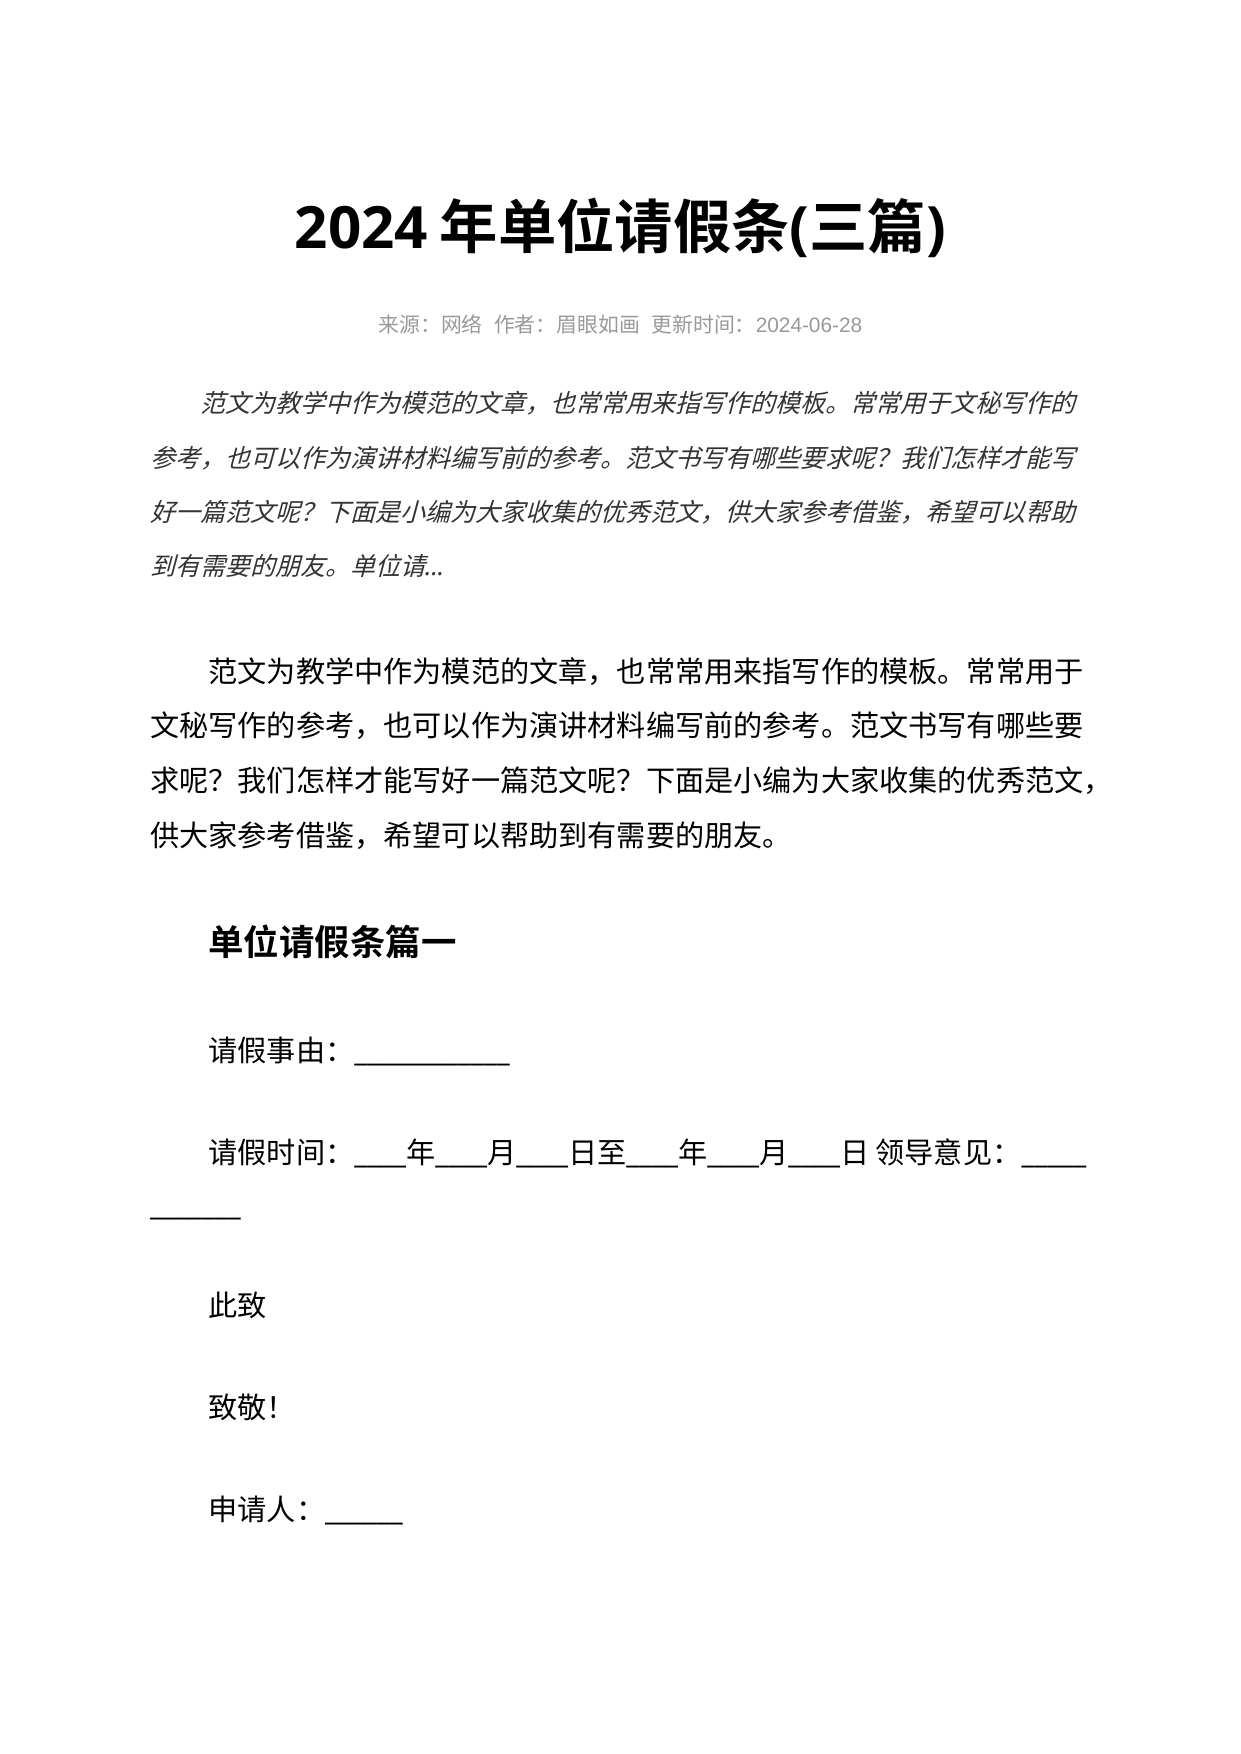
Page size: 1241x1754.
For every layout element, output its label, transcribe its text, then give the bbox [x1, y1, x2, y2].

text 范文为教学中作为模范的文章，也常常用来指写作的模板。常常用于文秘写作的参考，也可以作为演讲材料编写前的参考。范文书写有哪些要求呢？我们怎样才能写好一篇范文呢？下面是小编为大家收集的优秀范文，供大家参考借鉴，希望可以帮助到有需要的朋友。 [150, 648, 1090, 855]
text 范文为教学中作为模范的文章，也常常用来指写作的模板。常常用于文秘写作的参考，也可以作为演讲材料编写前的参考。范文书写有哪些要求呢？我们怎样才能写好一篇范文呢？下面是小编为大家收集的优秀范文，供大家参考借鉴，希望可以帮助到有需要的朋友。单位请... [150, 384, 1090, 583]
text 请假事由：____________ [150, 1028, 1090, 1070]
text 此致 [150, 1283, 1090, 1325]
text 来源：网络 作者：眉眼如画 更新时间：2024-06-28 [150, 313, 1090, 337]
text 申请人：______ [150, 1486, 1090, 1529]
subtitle 2024年单位请假条(三篇) [150, 181, 1090, 266]
text 单位请假条篇一 [150, 914, 1090, 966]
text 致敬！ [150, 1384, 1090, 1427]
text 请假时间：____年____月____日至____年____月____日 领导意见：____________ [150, 1130, 1090, 1224]
